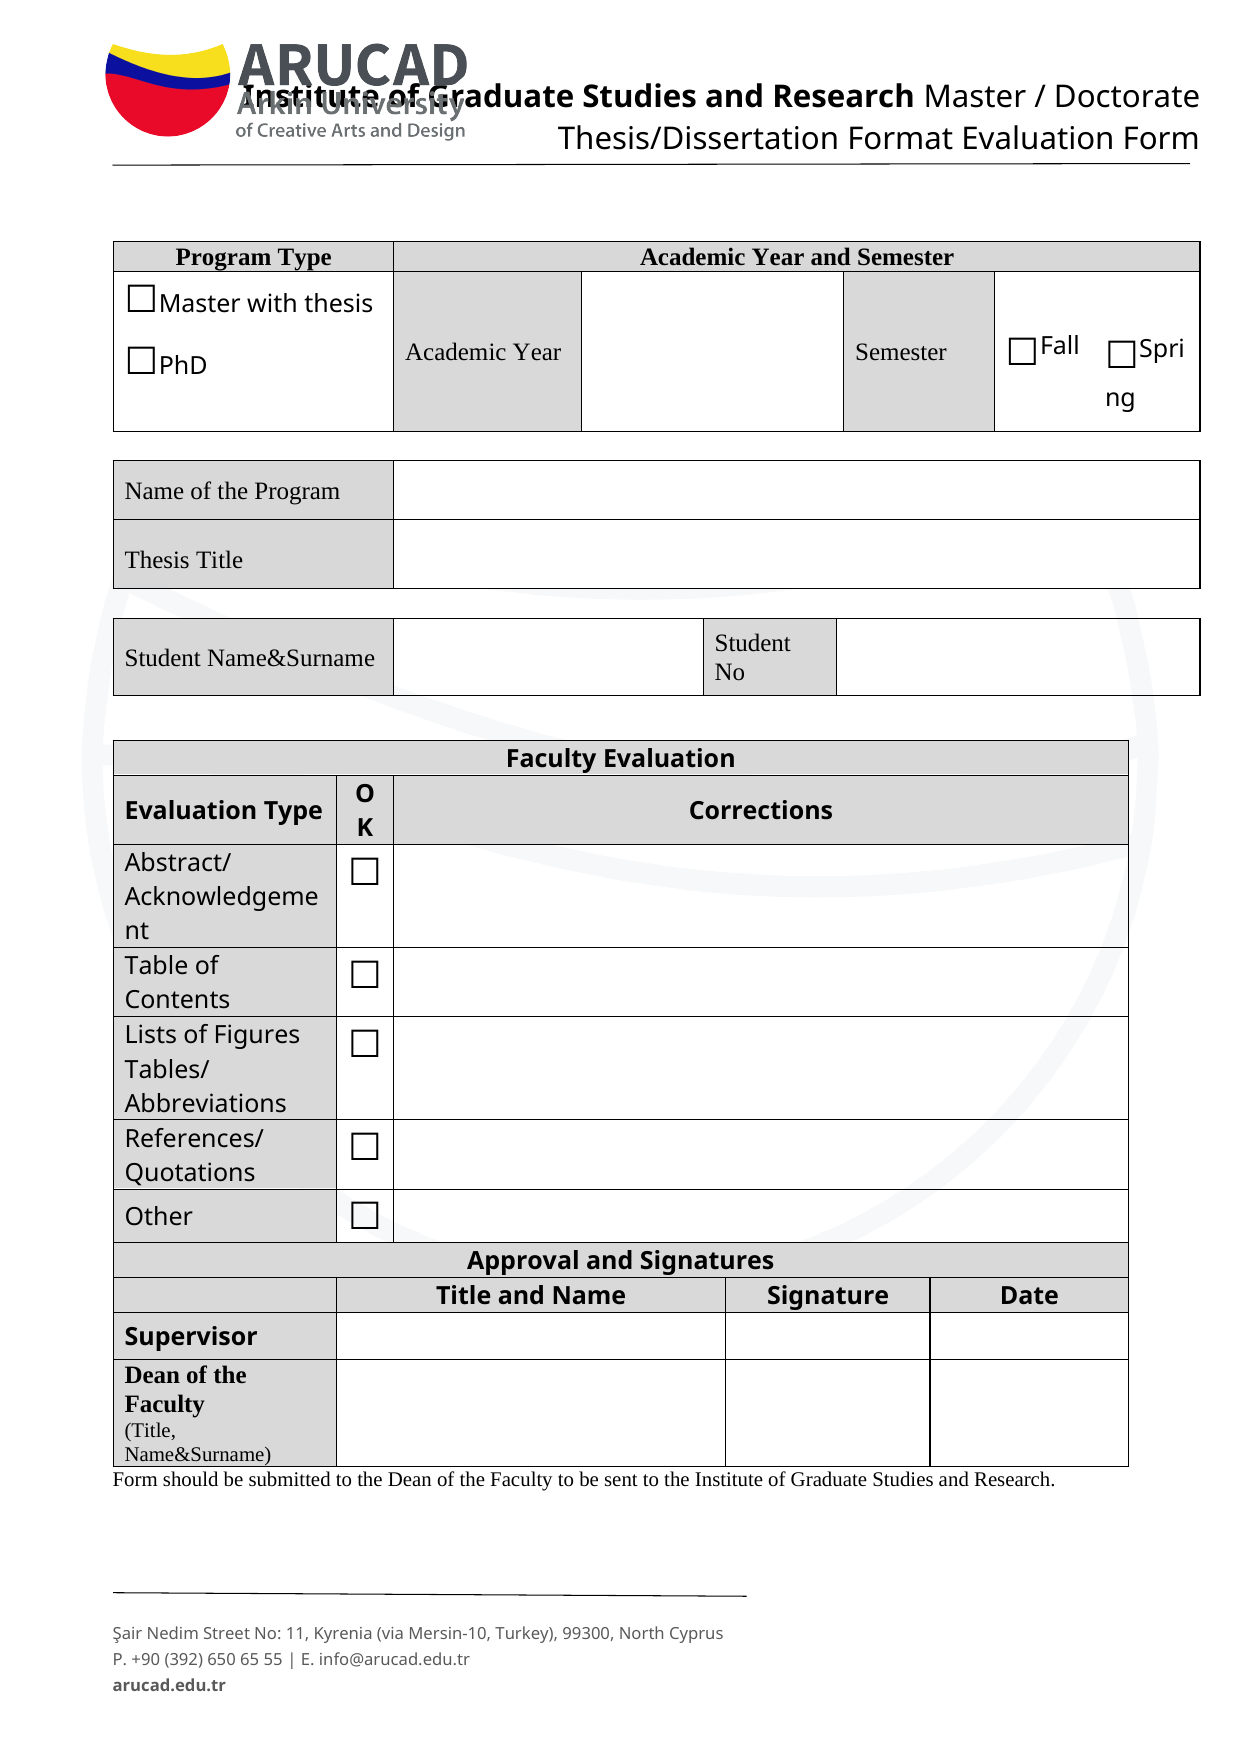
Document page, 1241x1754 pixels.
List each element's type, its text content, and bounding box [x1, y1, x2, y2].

table_header Program Type [114, 242, 393, 271]
table_cell [394, 1190, 1128, 1242]
table_cell [337, 1190, 393, 1242]
table_cell [726, 1360, 929, 1466]
table_cell [337, 1120, 393, 1188]
table_cell Spring [1094, 272, 1199, 431]
table_cell Signature [726, 1278, 929, 1312]
table_cell [726, 1313, 929, 1359]
table_cell [114, 1278, 336, 1312]
table_cell [337, 1360, 725, 1466]
picture [101, 36, 470, 146]
table_header [394, 461, 1199, 519]
table_cell Lists of Figures Tables/ Abbreviations [114, 1017, 336, 1119]
table_cell [337, 1313, 725, 1359]
table_cell Master with thesis PhD [114, 272, 393, 431]
table_cell References/ Quotations [114, 1120, 336, 1188]
table_cell [394, 520, 1199, 588]
table_cell [394, 1017, 1128, 1119]
table_cell [337, 845, 393, 947]
table_cell Date [931, 1278, 1128, 1312]
table_header Academic Year and Semester [394, 242, 1199, 271]
table_header Name of the Program [114, 461, 393, 519]
table_cell OK [337, 776, 393, 844]
table_header Student Name&Surname [114, 619, 393, 695]
table_cell [931, 1360, 1128, 1466]
table_cell Evaluation Type [114, 776, 336, 844]
table_cell [394, 1120, 1128, 1188]
table_cell [394, 845, 1128, 947]
table_cell Abstract/ Acknowledgement [114, 845, 336, 947]
table_cell Supervisor [114, 1313, 336, 1359]
table_cell Title and Name [337, 1278, 725, 1312]
table_cell Dean of the Faculty (Title, Name&Surname) [114, 1360, 336, 1466]
table_header [394, 619, 703, 695]
table_cell Other [114, 1190, 336, 1242]
table_cell [931, 1313, 1128, 1359]
table_header Faculty Evaluation [114, 741, 1128, 774]
table_cell [394, 948, 1128, 1016]
table_header [837, 619, 1199, 695]
table_cell [337, 948, 393, 1016]
table_cell [337, 1017, 393, 1119]
table_cell Fall [995, 272, 1093, 431]
table_cell Table of Contents [114, 948, 336, 1016]
table_cell Approval and Signatures [114, 1243, 1128, 1277]
table_cell Semester [844, 272, 994, 431]
table_cell [582, 272, 843, 431]
table_header Student No [704, 619, 836, 695]
table_cell Corrections [394, 776, 1128, 844]
text Form should be submitted to the Dean of the Faculty to be sent to the Institute of Graduate Studies and Research. [112, 1467, 1128, 1491]
table_cell Thesis Title [114, 520, 393, 588]
table_cell Academic Year [394, 272, 581, 431]
